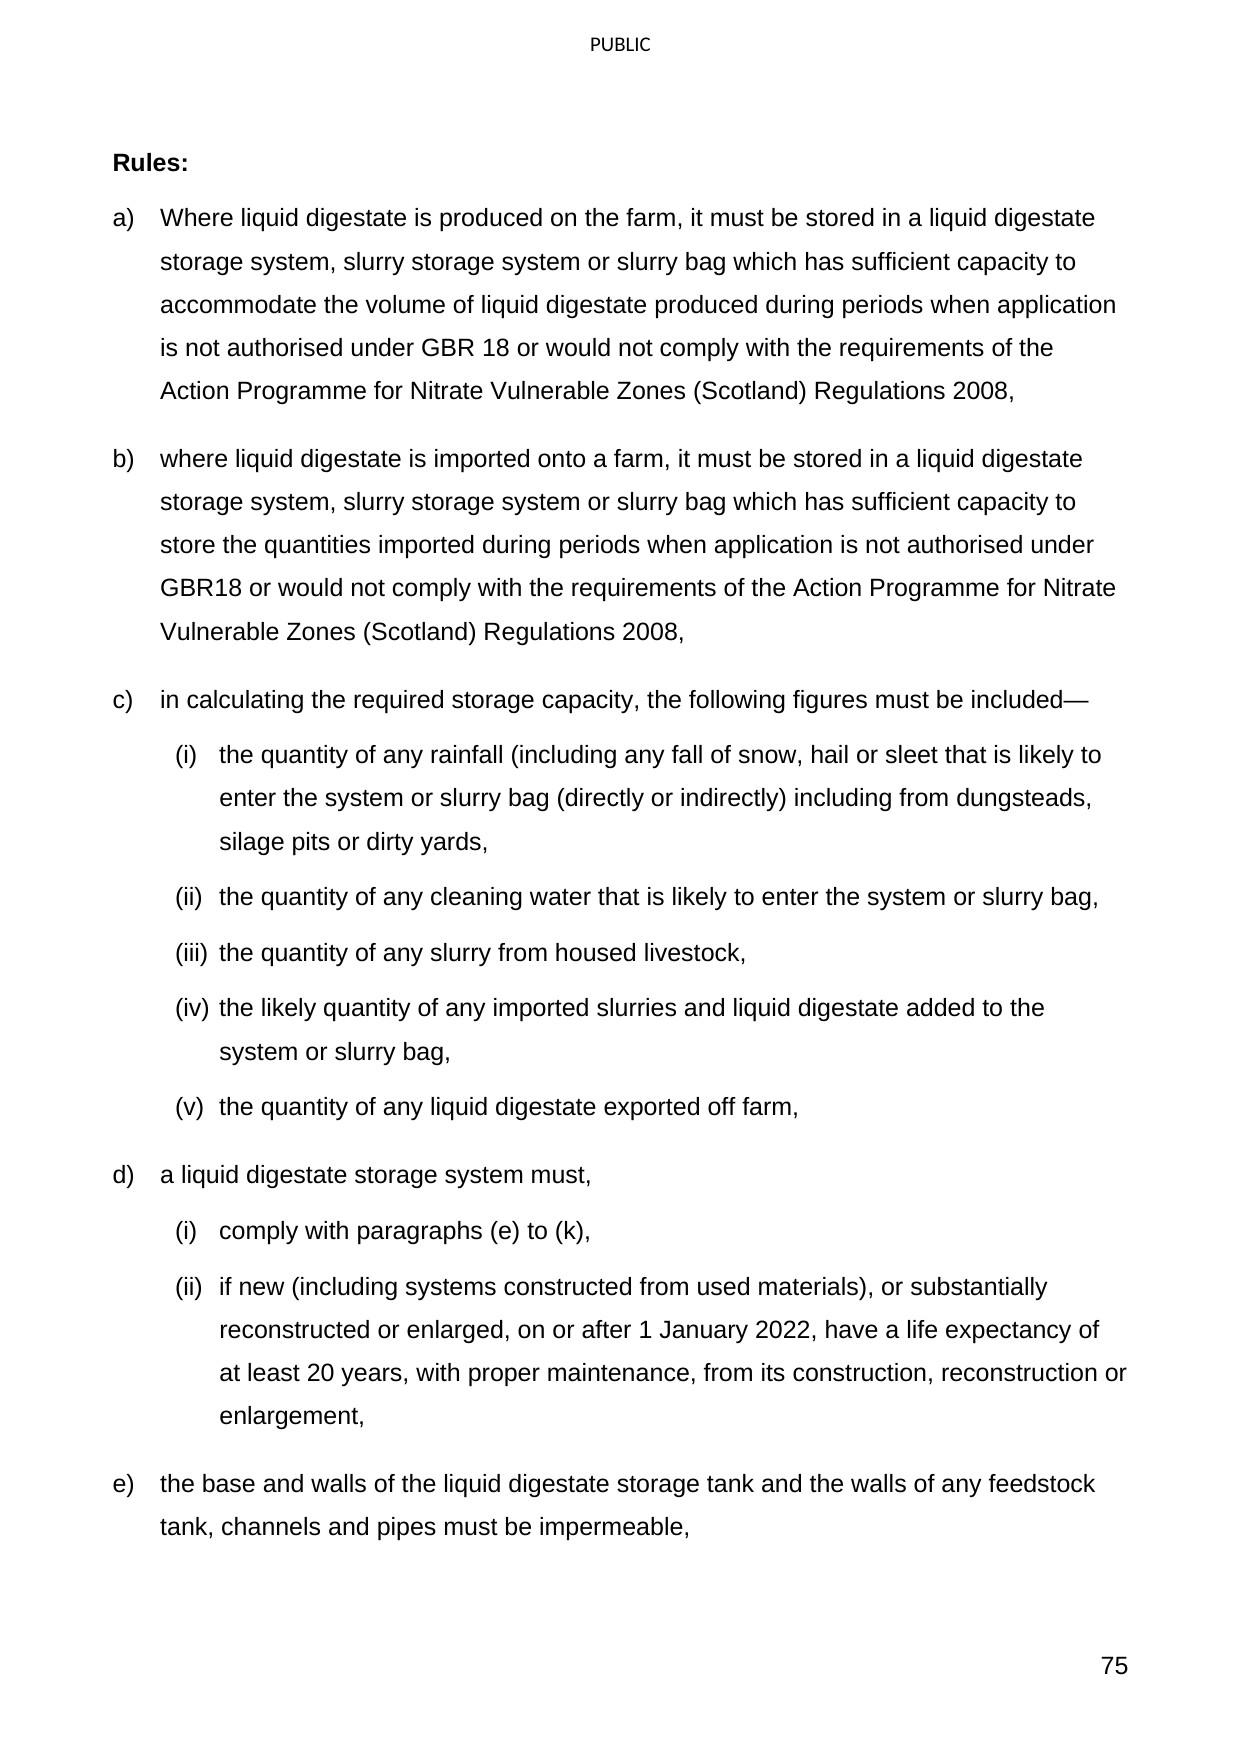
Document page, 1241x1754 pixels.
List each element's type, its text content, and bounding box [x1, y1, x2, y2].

list comply with paragraphs (e) to (k), [175, 1216, 1128, 1244]
list where liquid digestate is imported onto a farm, it must be stored in a liquid digestate storage system, slurry storage system or slurry bag which has sufficient capacity to store the quantities imported during periods when application is not authorised under GBR18 or would not comply with the requirements of the Action Programme for Nitrate Vulnerable Zones (Scotland) Regulations 2008, [112, 444, 1128, 645]
list a liquid digestate storage system must, [112, 1160, 1128, 1189]
list if new (including systems constructed from used materials), or substantially reconstructed or enlarged, on or after 1 January 2022, have a life expectancy of at least 20 years, with proper maintenance, from its construction, reconstruction or enlargement, [175, 1271, 1128, 1429]
list the base and walls of the liquid digestate storage tank and the walls of any feedstock tank, channels and pipes must be impermeable, [112, 1469, 1128, 1541]
list in calculating the required storage capacity, the following figures must be included— [112, 684, 1128, 713]
list the quantity of any rainfall (including any fall of snow, hail or sleet that is likely to enter the system or slurry bag (directly or indirectly) including from dungsteads, silage pits or dirty yards, [175, 740, 1128, 855]
list Where liquid digestate is produced on the farm, it must be stored in a liquid digestate storage system, slurry storage system or slurry bag which has sufficient capacity to accommodate the volume of liquid digestate produced during periods when application is not authorised under GBR 18 or would not comply with the requirements of the Action Programme for Nitrate Vulnerable Zones (Scotland) Regulations 2008, [112, 203, 1128, 404]
text Rules: [112, 148, 1128, 176]
list the quantity of any liquid digestate exported off farm, [175, 1092, 1128, 1121]
list the quantity of any cleaning water that is likely to enter the system or slurry bag, [175, 882, 1128, 911]
list the quantity of any slurry from housed livestock, [175, 938, 1128, 966]
list the likely quantity of any imported slurries and liquid digestate added to the system or slurry bag, [175, 993, 1128, 1065]
